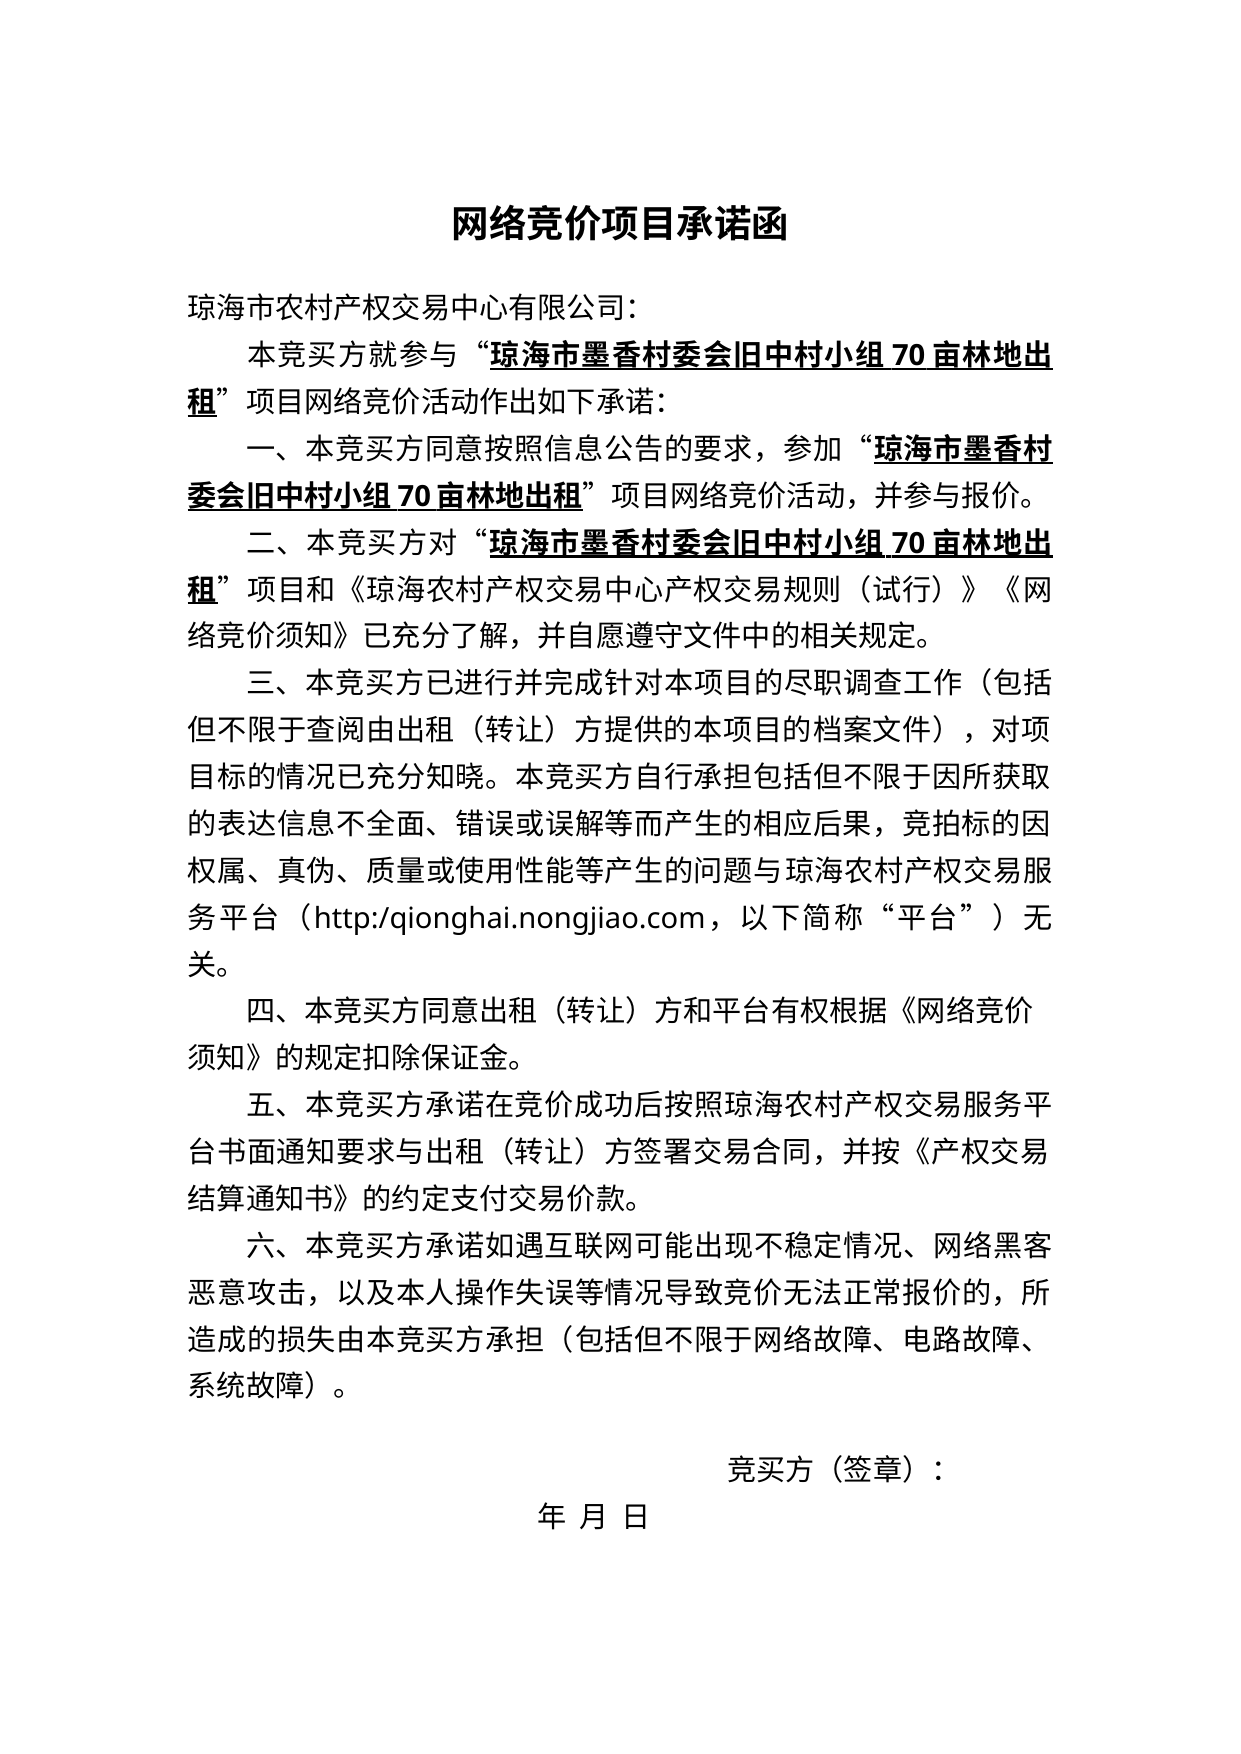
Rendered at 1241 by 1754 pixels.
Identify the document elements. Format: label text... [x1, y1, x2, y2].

text 四、本竞买方同意出租（转让）方和平台有权根据《网络竞价须知》的规定扣除保证金。 [187, 984, 1053, 1078]
text 竞买方（签章）： [187, 1443, 1053, 1490]
text 年 月 日 [187, 1490, 1053, 1537]
text 三、本竞买方已进行并完成针对本项目的尽职调查工作（包括但不限于查阅由出租（转让）方提供的本项目的档案文件），对项目标的情况已充分知晓。本竞买方自行承担包括但不限于因所获取的表达信息不全面、错误或误解等而产生的相应后果，竞拍标的因权属、真伪、质量或使用性能等产生的问题与琼海农村产权交易服务平台（http:/qionghai.nongjiao.com，以下简称“平台”）无关。 [187, 656, 1053, 984]
subtitle 网络竞价项目承诺函 [187, 189, 1053, 254]
text 一、本竞买方同意按照信息公告的要求，参加“琼海市墨香村委会旧中村小组70亩林地出租”项目网络竞价活动，并参与报价。 [187, 422, 1053, 516]
text 五、本竞买方承诺在竞价成功后按照琼海农村产权交易服务平台书面通知要求与出租（转让）方签署交易合同，并按《产权交易结算通知书》的约定支付交易价款。 [187, 1078, 1053, 1219]
text 六、本竞买方承诺如遇互联网可能出现不稳定情况、网络黑客恶意攻击，以及本人操作失误等情况导致竞价无法正常报价的，所造成的损失由本竞买方承担（包括但不限于网络故障、电路故障、系统故障）。 [187, 1219, 1053, 1406]
text 本竞买方就参与“琼海市墨香村委会旧中村小组70亩林地出租”项目网络竞价活动作出如下承诺： [187, 328, 1053, 422]
text 琼海市农村产权交易中心有限公司： [187, 281, 1053, 328]
text 二、本竞买方对“琼海市墨香村委会旧中村小组70亩林地出租”项目和《琼海农村产权交易中心产权交易规则（试行）》《网络竞价须知》已充分了解，并自愿遵守文件中的相关规定。 [187, 516, 1053, 656]
